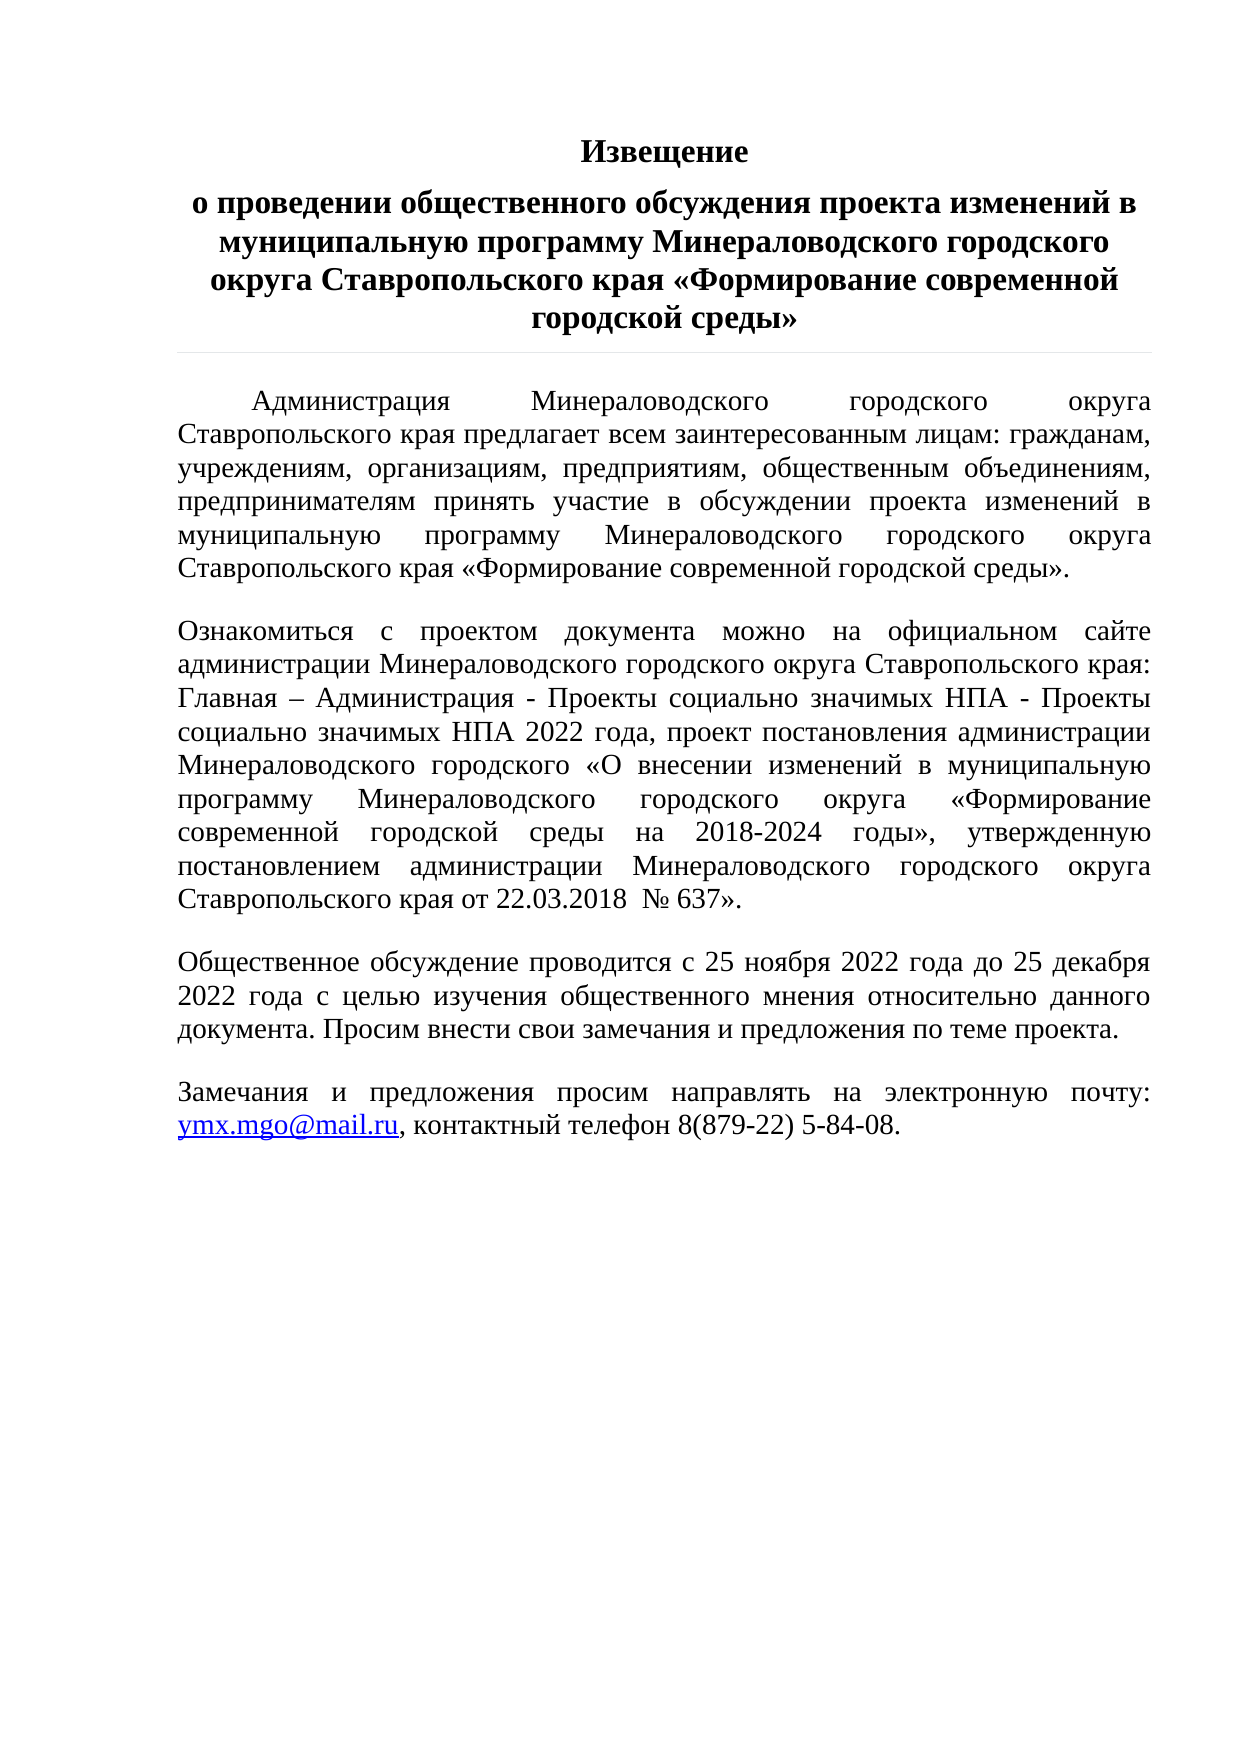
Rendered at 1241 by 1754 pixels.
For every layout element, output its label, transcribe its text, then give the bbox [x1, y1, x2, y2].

text Замечания и предложения просим направлять на электронную почту: ymx.mgo@mail.ru, контактный телефон 8(879-22) 5-84-08. [177, 1074, 1152, 1141]
subtitle о проведении общественного обсуждения проекта изменений в муниципальную программу Минераловодского городского округа Ставропольского края «Формирование современной городской среды» [177, 182, 1152, 352]
subtitle Извещение [177, 131, 1152, 169]
text Администрация Минераловодского городского округа Ставропольского края предлагает всем заинтересованным лицам: гражданам, учреждениям, организациям, предприятиям, общественным объединениям, предпринимателям принять участие в обсуждении проекта изменений в муниципальную программу Минераловодского городского округа Ставропольского края «Формирование современной городской среды». [177, 383, 1152, 584]
text Ознакомиться с проектом документа можно на официальном сайте администрации Минераловодского городского округа Ставропольского края: Главная – Администрация - Проекты социально значимых НПА - Проекты социально значимых НПА 2022 года, проект постановления администрации Минераловодского городского «О внесении изменений в муниципальную программу Минераловодского городского округа «Формирование современной городской среды на 2018-2024 годы», утвержденную постановлением администрации Минераловодского городского округа Ставропольского края от 22.03.2018 № 637». [177, 613, 1152, 915]
text Общественное обсуждение проводится с 25 ноября 2022 года до 25 декабря 2022 года с целью изучения общественного мнения относительно данного документа. Просим внести свои замечания и предложения по теме проекта. [177, 944, 1152, 1045]
